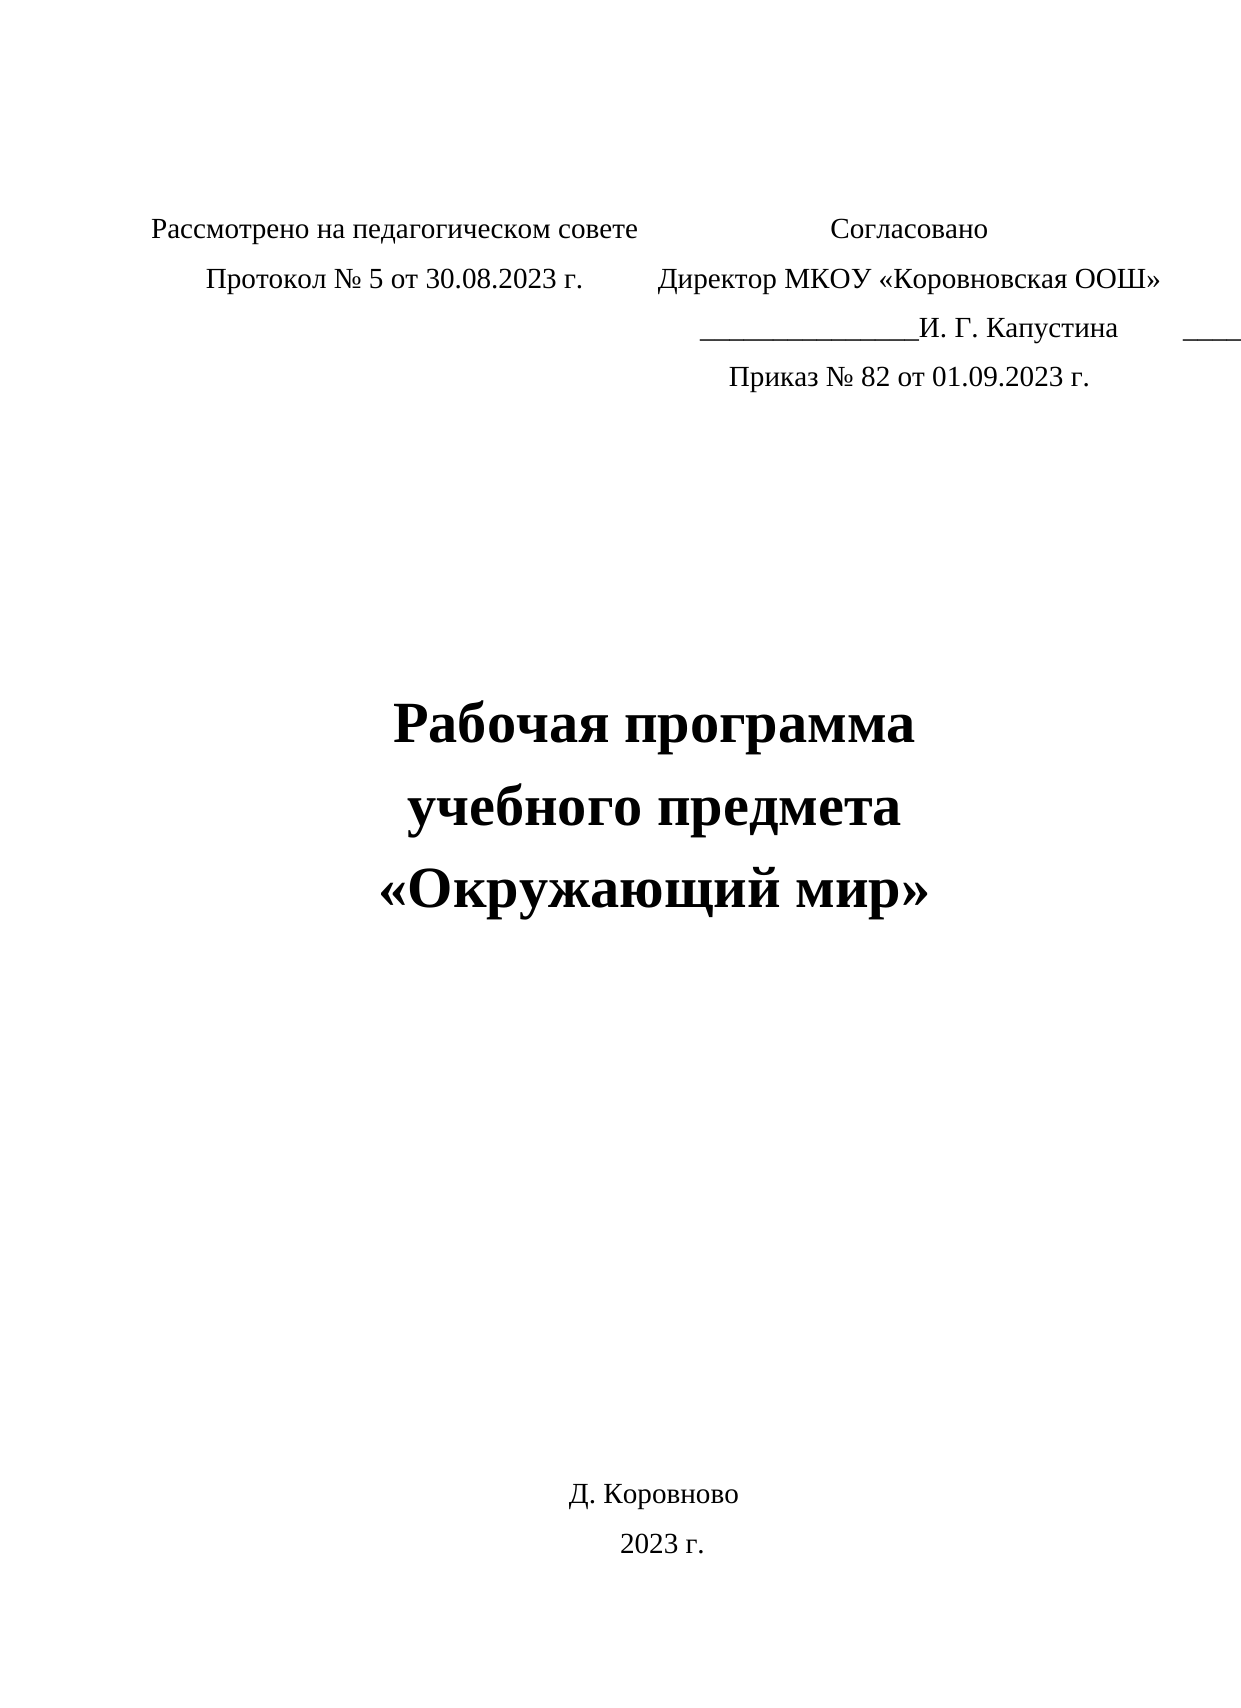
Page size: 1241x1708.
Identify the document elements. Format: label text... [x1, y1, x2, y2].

text 2023 г. [146, 1526, 1163, 1559]
text «Окружающий мир» [146, 853, 1163, 920]
table_header Утверждаю: Директор школы ___________________ В.В. Литвинюк [1165, 163, 1240, 408]
text Рабочая программа [146, 688, 1163, 755]
text учебного предмета [146, 770, 1163, 837]
text Д. Коровново [146, 1477, 1163, 1510]
table_header Рассмотрено на педагогическом совете Протокол № 5 от 30.08.2023 г. [135, 163, 654, 408]
table_header Согласовано Директор МКОУ «Коровновская ООШ» _______________И. Г. Капустина Приказ № 82 от 01.09.2023 г. [654, 163, 1164, 408]
